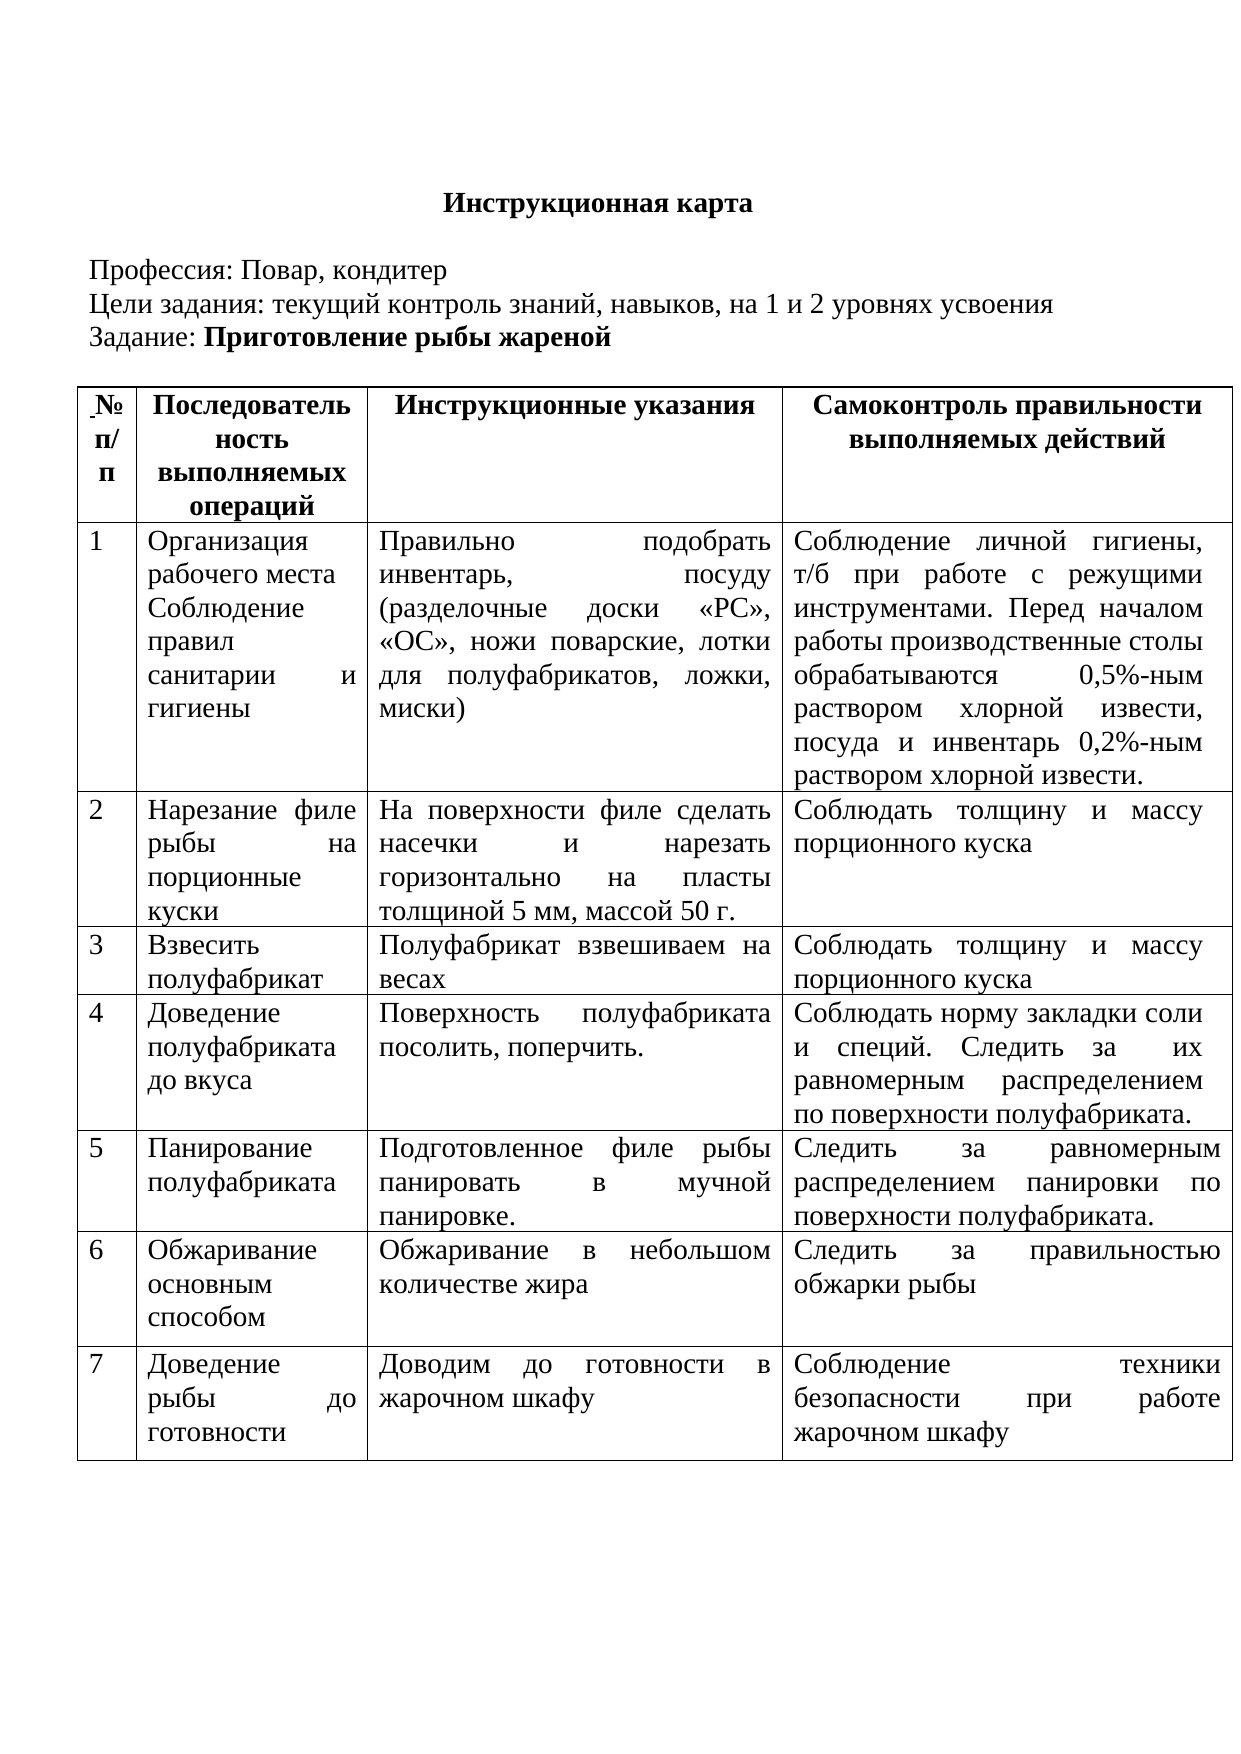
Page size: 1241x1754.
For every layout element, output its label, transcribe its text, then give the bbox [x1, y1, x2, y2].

table_cell Организация рабочего места Соблюдение правил санитарии и гигиены [137, 523, 367, 791]
table_cell 2 [78, 792, 136, 926]
table_header Инструкционные указания [368, 388, 782, 522]
table_cell Взвесить полуфабрикат [137, 927, 367, 994]
table_cell Следить за равномерным распределением панировки по поверхности полуфабриката. [783, 1131, 1232, 1231]
table_cell Подготовленное филе рыбы панировать в мучной панировке. [368, 1131, 782, 1231]
table_cell 7 [78, 1347, 136, 1460]
text Инструкционная карта [88, 185, 1107, 219]
table_cell Доводим до готовности в жарочном шкафу [368, 1347, 782, 1460]
table_cell На поверхности филе сделать насечки и нарезать горизонтально на пласты толщиной , массой . [368, 792, 782, 926]
table_cell Соблюдение техники безопасности при работе жарочном шкафу [783, 1347, 1232, 1460]
table_cell 1 [78, 523, 136, 791]
text Задание: Приготовление рыбы жареной [88, 319, 1107, 353]
table_cell Соблюдать толщину и массу порционного куска [783, 927, 1232, 994]
table_cell 5 [78, 1131, 136, 1231]
table_cell Следить за правильностью обжарки рыбы [783, 1232, 1232, 1346]
table_cell Обжаривание в небольшом количестве жира [368, 1232, 782, 1346]
table_cell Соблюдать норму закладки соли и специй. Следить за их равномерным распределением по поверхности полуфабриката. [783, 995, 1232, 1129]
table_cell Доведение полуфабриката до вкуса [137, 995, 367, 1129]
table_cell 3 [78, 927, 136, 994]
table_header № п/п [78, 388, 136, 522]
text Профессия: Повар, кондитер [88, 252, 1107, 286]
table_header Последовательность выполняемых операций [137, 388, 367, 522]
table_cell Обжаривание основным способом [137, 1232, 367, 1346]
table_cell Поверхность полуфабриката посолить, поперчить. [368, 995, 782, 1129]
table_cell 6 [78, 1232, 136, 1346]
text Цели задания: текущий контроль знаний, навыков, на 1 и 2 уровнях усвоения [88, 286, 1107, 319]
table_cell Панирование полуфабриката [137, 1131, 367, 1231]
table_header Самоконтроль правильности выполняемых действий [783, 388, 1232, 522]
table_cell Нарезание филе рыбы на порционные куски [137, 792, 367, 926]
table_cell Правильно подобрать инвентарь, посуду (разделочные доски «РС», «ОС», ножи поварские, лотки для полуфабрикатов, ложки, миски) [368, 523, 782, 791]
table_cell Соблюдение личной гигиены, т/б при работе с режущими инструментами. Перед началом работы производственные столы обрабатываются 0,5%-ным раствором хлорной извести, посуда и инвентарь 0,2%-ным раствором хлорной извести. [783, 523, 1232, 791]
table_cell 4 [78, 995, 136, 1129]
table_cell Полуфабрикат взвешиваем на весах [368, 927, 782, 994]
table_cell Соблюдать толщину и массу порционного куска [783, 792, 1232, 926]
table_cell Доведение рыбы до готовности [137, 1347, 367, 1460]
